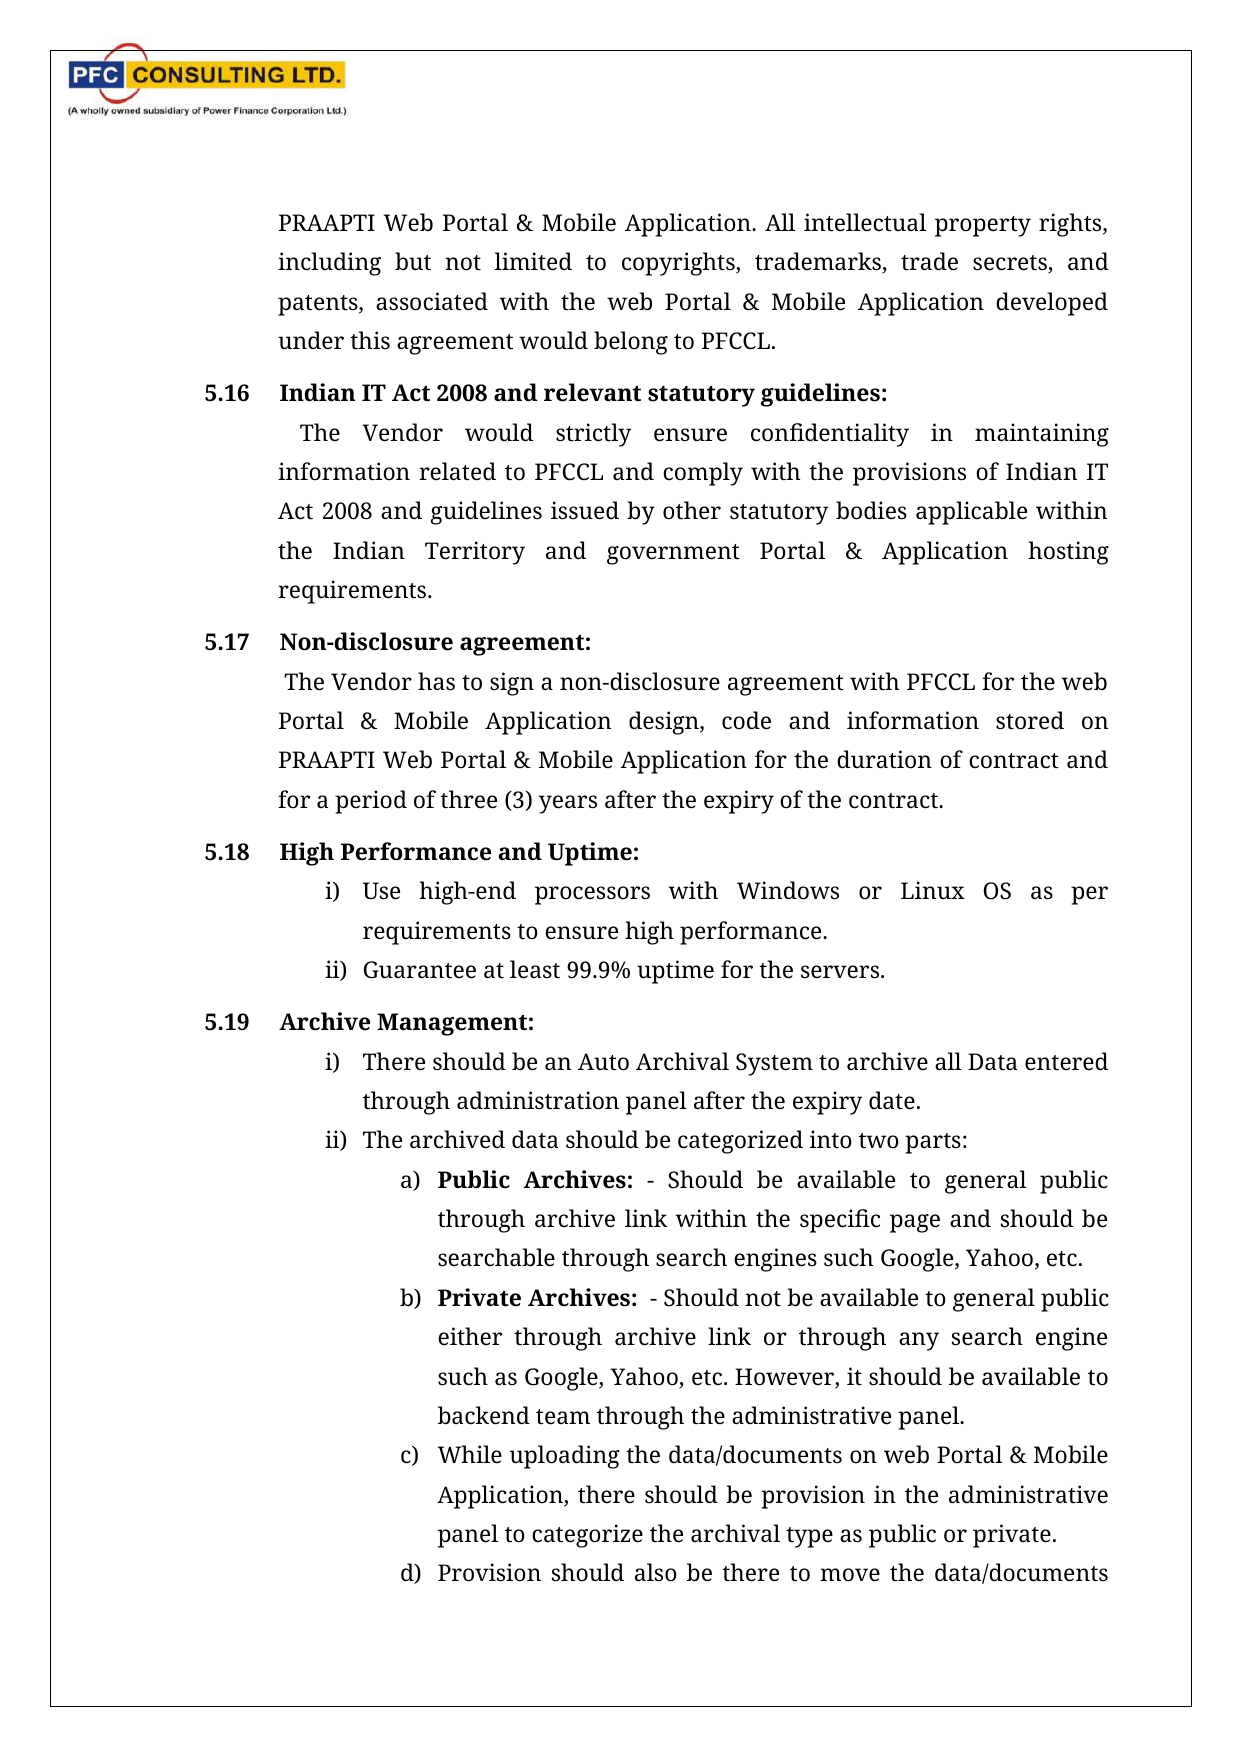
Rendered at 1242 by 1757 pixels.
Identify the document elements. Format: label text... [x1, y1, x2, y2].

picture [51, 51, 363, 137]
list The archived data should be categorized into two parts: [325, 1124, 1109, 1156]
list High Performance and Uptime: [204, 836, 1110, 867]
list While uploading the data/documents on web Portal & Mobile Application, there should be provision in the administrative panel to categorize the archival type as public or private. [400, 1439, 1109, 1549]
list Indian IT Act 2008 and relevant statutory guidelines: [204, 377, 1110, 408]
list There should be an Auto Archival System to archive all Data entered through administration panel after the expiry date. [325, 1046, 1109, 1116]
list Guarantee at least 99.9% uptime for the servers. [325, 954, 1109, 985]
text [278, 207, 1109, 356]
picture [50, 22, 363, 50]
list Use high-end processors with Windows or Linux OS as per requirements to ensure high performance. [325, 875, 1109, 946]
list Archive Management: [204, 1006, 1110, 1037]
text The Vendor has to sign a non-disclosure agreement with PFCCL for the web Portal & Mobile Application design, code and information stored on PRAAPTI Web Portal & Mobile Application for the duration of contract and for a period of three (3) years after the expiry of the contract. [278, 666, 1109, 815]
list Non-disclosure agreement: [204, 626, 1110, 657]
text The Vendor would strictly ensure confidentiality in maintaining information related to PFCCL and comply with the provisions of Indian IT Act 2008 and guidelines issued by other statutory bodies applicable within the Indian Territory and government Portal & Application hosting requirements. [278, 416, 1109, 605]
list Public Archives: - Should be available to general public through archive link within the specific page and should be searchable through search engines such Google, Yahoo, etc. [400, 1164, 1109, 1274]
list Private Archives: - Should not be available to general public either through archive link or through any search engine such as Google, Yahoo, etc. However, it should be available to backend team through the administrative panel. [400, 1282, 1109, 1431]
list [400, 1557, 1109, 1589]
